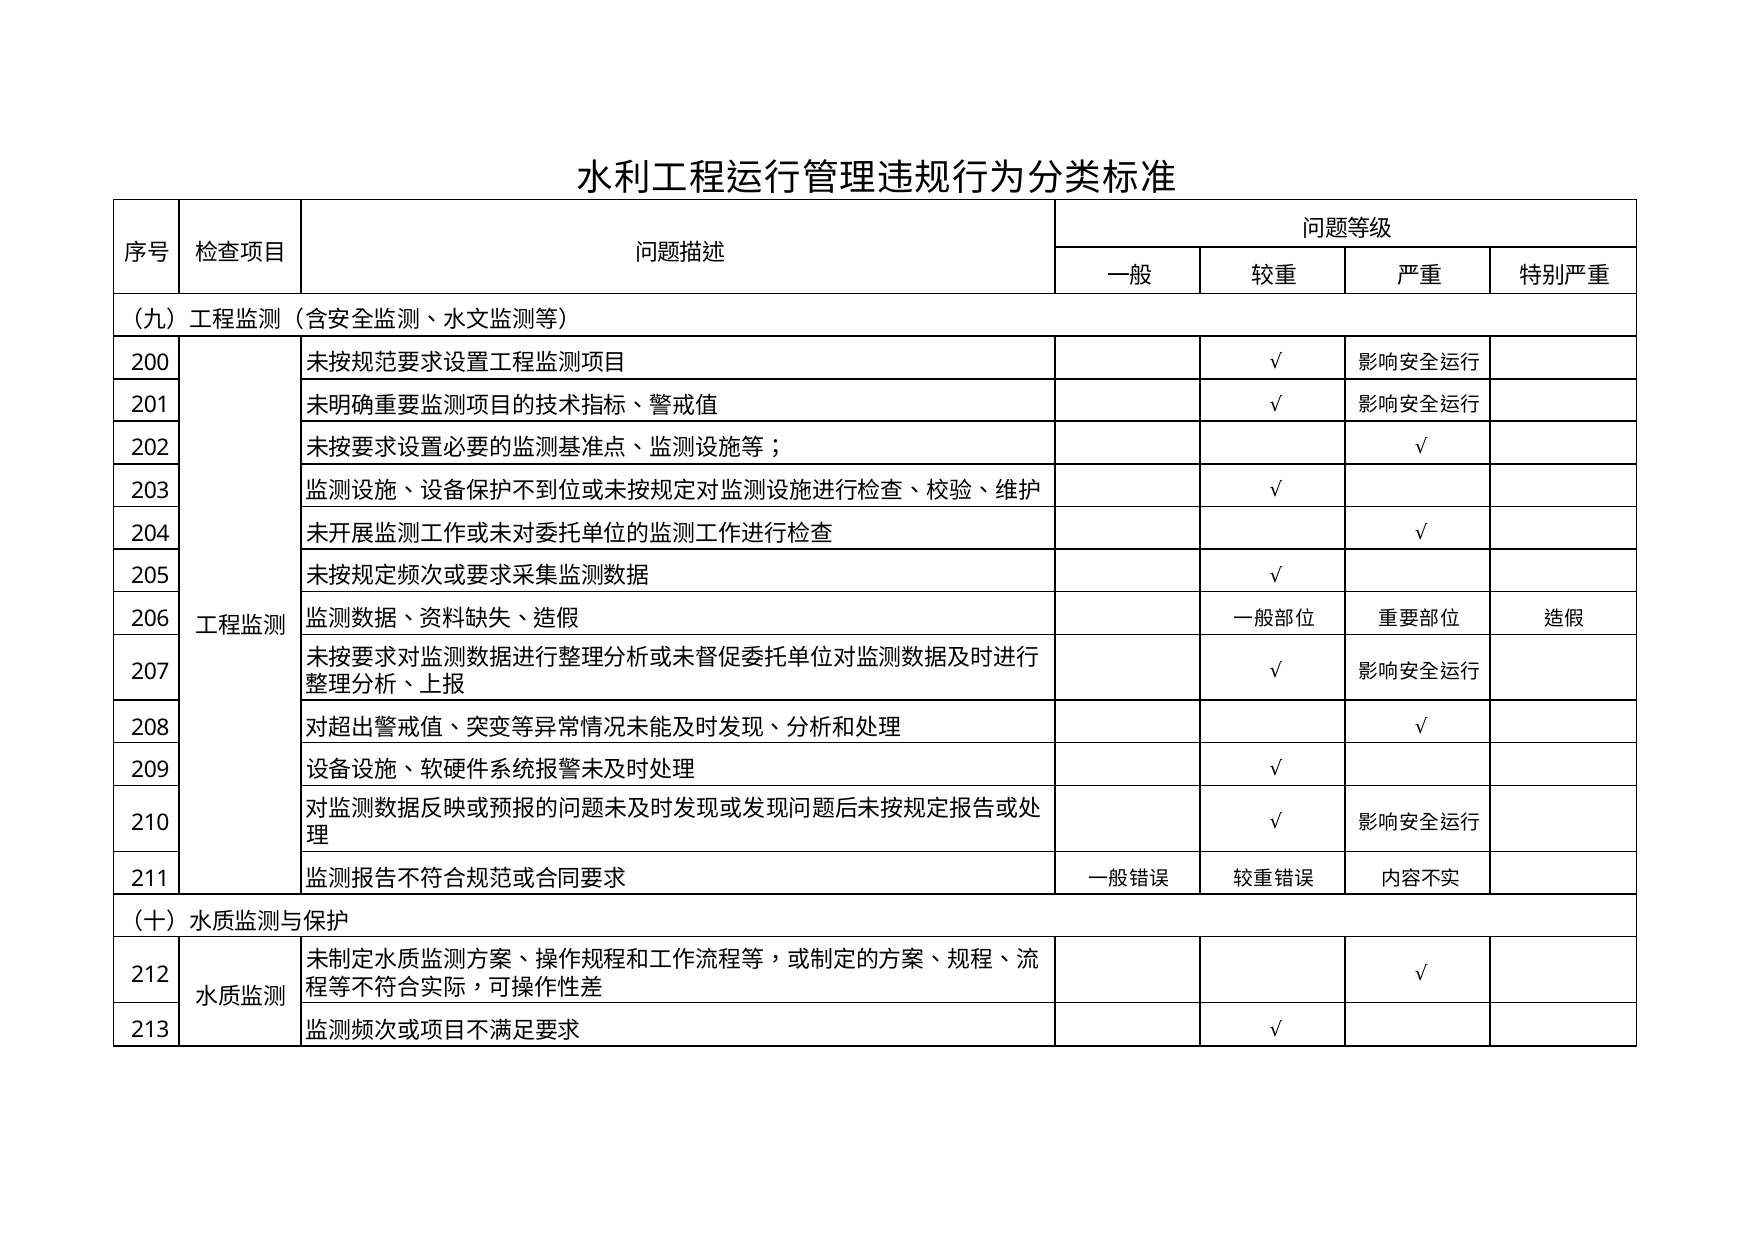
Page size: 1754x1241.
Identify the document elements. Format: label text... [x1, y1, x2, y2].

table_cell [1056, 1003, 1199, 1045]
table_cell [1056, 507, 1199, 548]
table_cell √ [1346, 937, 1489, 1002]
table_cell [1056, 786, 1199, 851]
table_cell 特别严重 [1491, 248, 1636, 293]
table_header 问题描述 [302, 200, 1054, 293]
table_cell [1491, 337, 1636, 378]
table_cell [1346, 550, 1489, 591]
table_cell [1056, 465, 1199, 506]
table_cell [1491, 550, 1636, 591]
table_cell [1346, 743, 1489, 784]
table_cell 造假 [1491, 592, 1636, 633]
table_cell √ [1201, 550, 1344, 591]
table_cell 208 [114, 701, 178, 742]
table_cell [1201, 422, 1344, 463]
table_cell 210 [114, 786, 178, 851]
table_cell [1056, 635, 1199, 699]
table_cell 未开展监测工作或未对委托单位的监测工作进行检查 [302, 507, 1054, 548]
table_cell [1056, 701, 1199, 742]
table_cell [1346, 1003, 1489, 1045]
table_cell 一般部位 [1201, 592, 1344, 633]
table_cell 监测设施、设备保护不到位或未按规定对监测设施进行检查、校验、维护 [302, 465, 1054, 506]
table_cell 监测报告不符合规范或合同要求 [302, 852, 1054, 893]
table_cell √ [1346, 507, 1489, 548]
table_cell √ [1201, 786, 1344, 851]
table_cell 重要部位 [1346, 592, 1489, 633]
table_cell [1056, 743, 1199, 784]
table_cell 206 [114, 592, 178, 633]
table_cell [1491, 635, 1636, 699]
table_cell [1056, 422, 1199, 463]
table_cell 工程监测 [180, 337, 300, 893]
table_cell [1056, 380, 1199, 420]
table_cell 212 [114, 937, 178, 1002]
table_cell [1491, 422, 1636, 463]
table_cell [1491, 701, 1636, 742]
table_cell 202 [114, 422, 178, 463]
table_cell [1491, 465, 1636, 506]
table_cell 200 [114, 337, 178, 378]
table_cell 203 [114, 465, 178, 506]
table_cell 一般 [1056, 248, 1199, 293]
table_cell 未按规范要求设置工程监测项目 [302, 337, 1054, 378]
table_cell 监测数据、资料缺失、造假 [302, 592, 1054, 633]
table_cell [1201, 937, 1344, 1002]
table_cell √ [1201, 380, 1344, 420]
table_cell 一般错误 [1056, 852, 1199, 893]
table_cell 监测频次或项目不满足要求 [302, 1003, 1054, 1045]
table_header 序号 [114, 200, 178, 293]
table_cell 影响安全运行 [1346, 380, 1489, 420]
table_cell √ [1201, 743, 1344, 784]
table_cell √ [1346, 422, 1489, 463]
table_cell √ [1201, 337, 1344, 378]
table_cell 205 [114, 550, 178, 591]
table_cell √ [1201, 635, 1344, 699]
table_header 检查项目 [180, 200, 300, 293]
table_cell [1491, 937, 1636, 1002]
table_cell [1056, 550, 1199, 591]
table_cell [1491, 1003, 1636, 1045]
table_cell 对监测数据反映或预报的问题未及时发现或发现问题后未按规定报告或处 理 [302, 786, 1054, 851]
table_cell [1491, 852, 1636, 893]
table_cell （十）水质监测与保护 [114, 895, 1636, 936]
table_cell 严重 [1346, 248, 1489, 293]
table_cell 211 [114, 852, 178, 893]
table_cell 影响安全运行 [1346, 337, 1489, 378]
table_cell [1491, 743, 1636, 784]
table_cell 207 [114, 635, 178, 699]
table_cell 水质监测 [180, 937, 300, 1045]
table_cell [1491, 507, 1636, 548]
table_cell 213 [114, 1003, 178, 1045]
table_cell 未明确重要监测项目的技术指标、警戒值 [302, 380, 1054, 420]
table_cell 未按规定频次或要求采集监测数据 [302, 550, 1054, 591]
table_cell √ [1346, 701, 1489, 742]
table_cell （九）工程监测（含安全监测、水文监测等） [114, 294, 1636, 335]
table_cell [1491, 380, 1636, 420]
table_header 问题等级 [1056, 200, 1636, 246]
table_cell 未按要求设置必要的监测基准点、监测设施等； [302, 422, 1054, 463]
table_cell 较重 [1201, 248, 1344, 293]
table_cell 204 [114, 507, 178, 548]
table_cell 影响安全运行 [1346, 786, 1489, 851]
table_cell 未按要求对监测数据进行整理分析或未督促委托单位对监测数据及时进行 整理分析、上报 [302, 635, 1054, 699]
table_cell [1056, 592, 1199, 633]
table_cell 209 [114, 743, 178, 784]
table_cell 影响安全运行 [1346, 635, 1489, 699]
table_cell 201 [114, 380, 178, 420]
table_cell [1201, 701, 1344, 742]
table_cell 较重错误 [1201, 852, 1344, 893]
table_cell 未制定水质监测方案、操作规程和工作流程等，或制定的方案、规程、流 程等不符合实际，可操作性差 [302, 937, 1054, 1002]
table_cell 内容不实 [1346, 852, 1489, 893]
table_cell [1491, 786, 1636, 851]
text 水利工程运行管理违规行为分类标准 [576, 157, 1638, 198]
table_cell [1056, 937, 1199, 1002]
table_cell [1201, 507, 1344, 548]
table_cell √ [1201, 465, 1344, 506]
table_cell [1056, 337, 1199, 378]
table_cell 设备设施、软硬件系统报警未及时处理 [302, 743, 1054, 784]
table_cell 对超出警戒值、突变等异常情况未能及时发现、分析和处理 [302, 701, 1054, 742]
table_cell [1346, 465, 1489, 506]
table_cell √ [1201, 1003, 1344, 1045]
